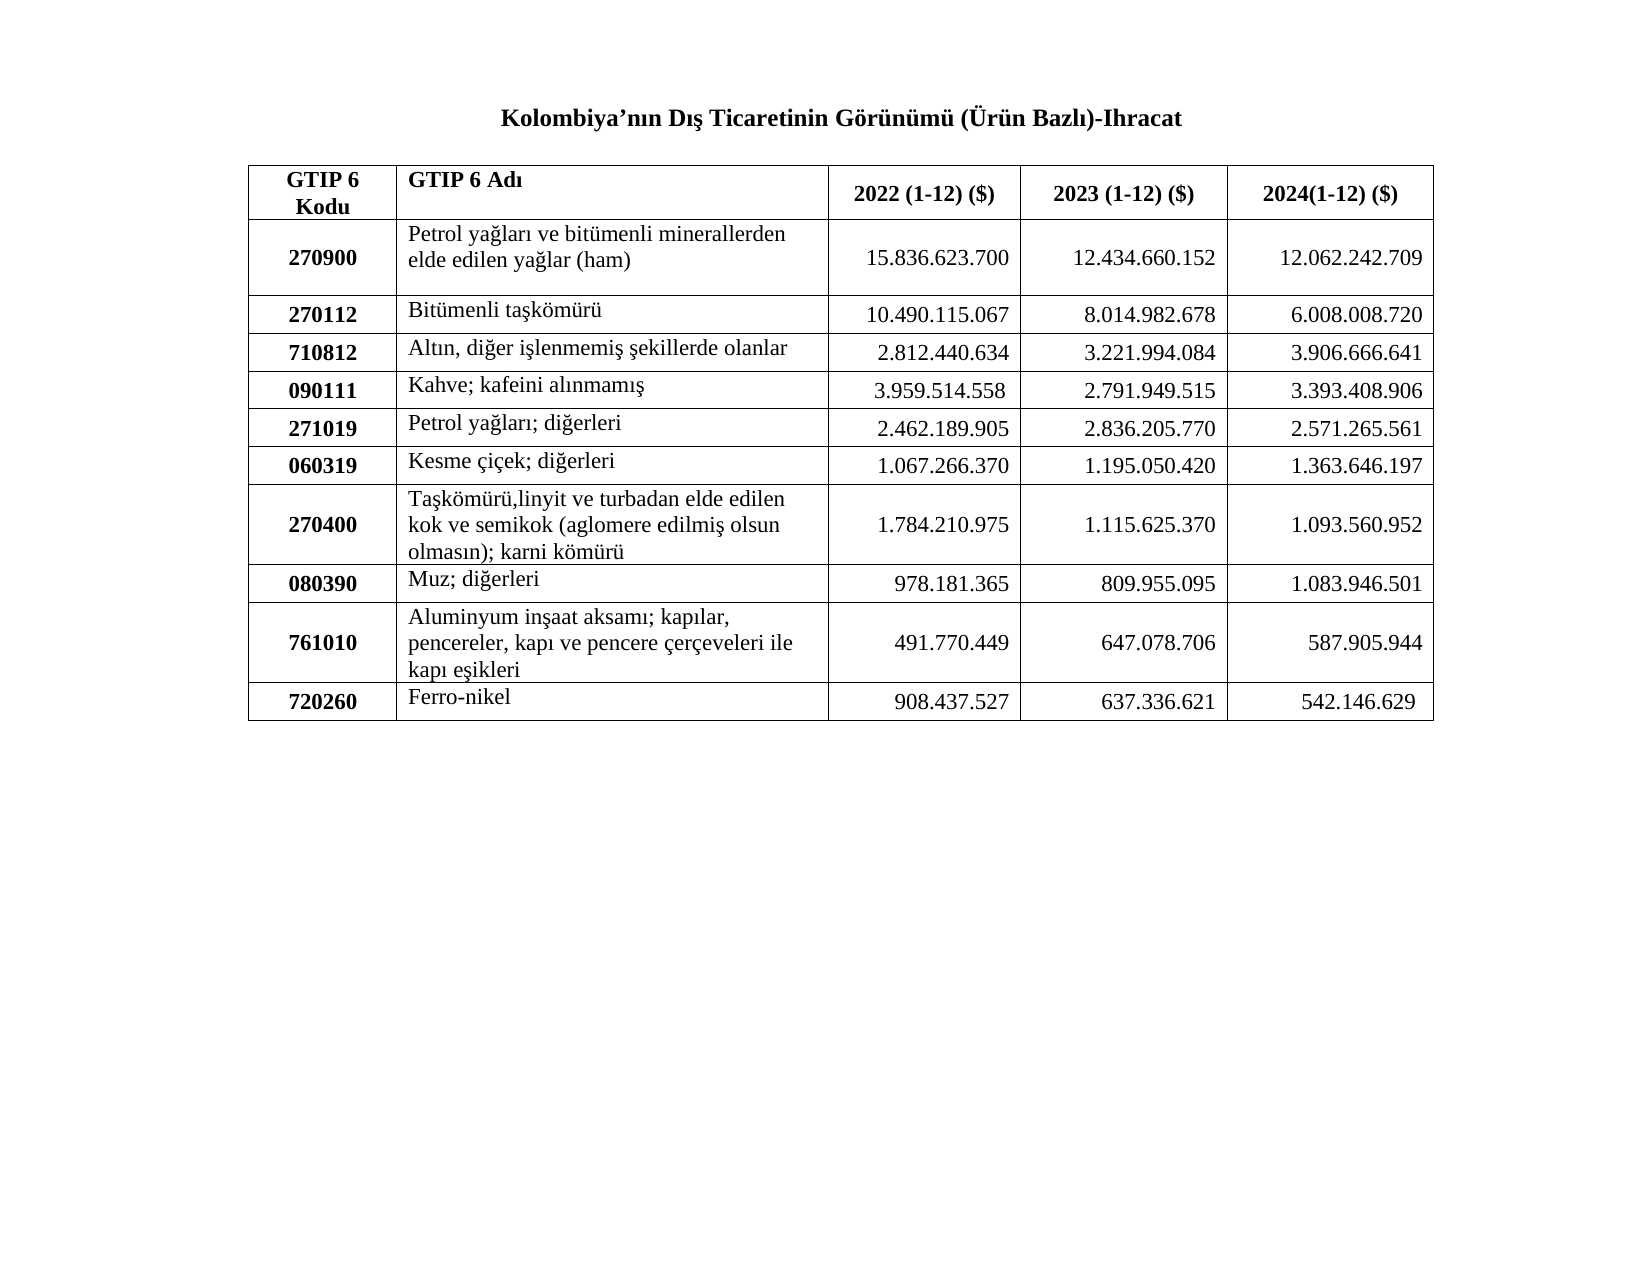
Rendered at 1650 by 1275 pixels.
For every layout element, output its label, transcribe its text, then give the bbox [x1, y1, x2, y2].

table_cell 1.083.946.501 [1228, 565, 1433, 602]
table_cell 060319 [249, 447, 396, 484]
table_cell 542.146.629 [1228, 683, 1433, 720]
table_cell 637.336.621 [1021, 683, 1227, 720]
table_cell 271019 [249, 409, 396, 446]
table_cell 2.462.189.905 [829, 409, 1020, 446]
table_cell Kahve; kafeini alınmamış [397, 372, 828, 408]
table_cell Bitümenli taşkömürü [397, 296, 828, 333]
table_cell 978.181.365 [829, 565, 1020, 602]
table_header GTIP 6 Kodu [249, 166, 396, 219]
table_cell 1.093.560.952 [1228, 485, 1433, 564]
table_cell 3.393.408.906 [1228, 372, 1433, 408]
table_cell 647.078.706 [1021, 603, 1227, 682]
table_cell 2.791.949.515 [1021, 372, 1227, 408]
table_cell 1.067.266.370 [829, 447, 1020, 484]
table_cell 1.784.210.975 [829, 485, 1020, 564]
table_cell 6.008.008.720 [1228, 296, 1433, 333]
table_cell Aluminyum inşaat aksamı; kapılar, pencereler, kapı ve pencere çerçeveleri ile kapı eşikleri [397, 603, 828, 682]
table_cell 10.490.115.067 [829, 296, 1020, 333]
table_cell Muz; diğerleri [397, 565, 828, 602]
table_cell 090111 [249, 372, 396, 408]
table_cell 491.770.449 [829, 603, 1020, 682]
table_cell 3.906.666.641 [1228, 334, 1433, 371]
table_header GTIP 6 Adı [397, 166, 828, 219]
table_cell Petrol yağları ve bitümenli minerallerden elde edilen yağlar (ham) [397, 220, 828, 295]
table_cell 809.955.095 [1021, 565, 1227, 602]
table_cell 1.195.050.420 [1021, 447, 1227, 484]
table_cell Altın, diğer işlenmemiş şekillerde olanlar [397, 334, 828, 371]
table_cell 8.014.982.678 [1021, 296, 1227, 333]
table_cell 12.062.242.709 [1228, 220, 1433, 295]
table_header 2022 (1-12) ($) [829, 166, 1020, 219]
text Kolombiya’nın Dış Ticaretinin Görünümü (Ürün Bazlı)-Ihracat [50, 103, 1632, 132]
table_header 2024(1-12) ($) [1228, 166, 1433, 219]
table_cell 080390 [249, 565, 396, 602]
table_cell 587.905.944 [1228, 603, 1433, 682]
table_cell 2.812.440.634 [829, 334, 1020, 371]
table_cell Kesme çiçek; diğerleri [397, 447, 828, 484]
table_cell 2.571.265.561 [1228, 409, 1433, 446]
table_cell 3.959.514.558 [829, 372, 1020, 408]
table_cell 15.836.623.700 [829, 220, 1020, 295]
table_cell 3.221.994.084 [1021, 334, 1227, 371]
table_cell 908.437.527 [829, 683, 1020, 720]
table_cell Taşkömürü,linyit ve turbadan elde edilen kok ve semikok (aglomere edilmiş olsun olmasın); karni kömürü [397, 485, 828, 564]
table_cell 720260 [249, 683, 396, 720]
table_cell Ferro-nikel [397, 683, 828, 720]
table_header 2023 (1-12) ($) [1021, 166, 1227, 219]
table_cell 270112 [249, 296, 396, 333]
table_cell 270400 [249, 485, 396, 564]
table_cell 1.115.625.370 [1021, 485, 1227, 564]
table_cell 1.363.646.197 [1228, 447, 1433, 484]
table_cell 270900 [249, 220, 396, 295]
table_cell Petrol yağları; diğerleri [397, 409, 828, 446]
table_cell 12.434.660.152 [1021, 220, 1227, 295]
table_cell 2.836.205.770 [1021, 409, 1227, 446]
table_cell 710812 [249, 334, 396, 371]
table_cell 761010 [249, 603, 396, 682]
